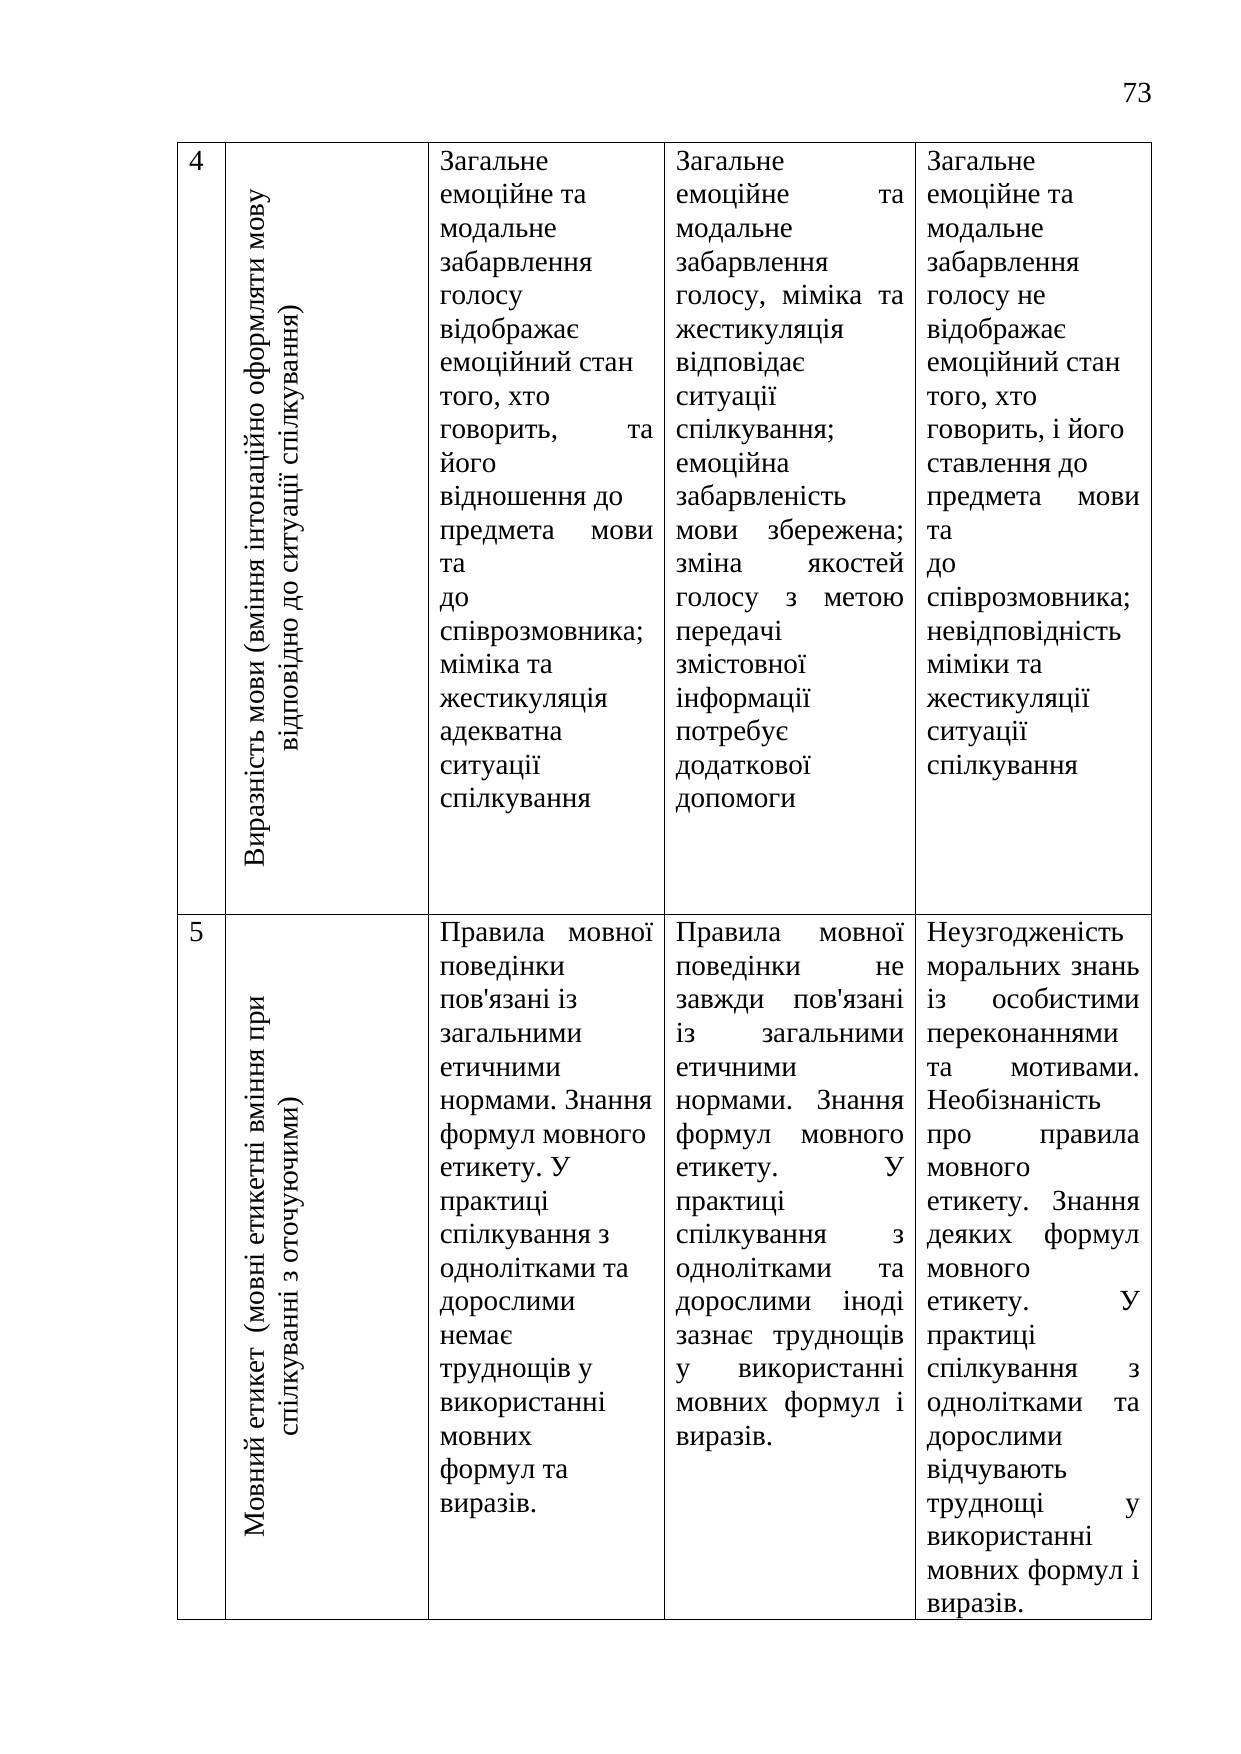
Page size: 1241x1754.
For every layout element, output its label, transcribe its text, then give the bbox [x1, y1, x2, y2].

table_cell Виразність мови (вміння інтонаційно оформляти мову відповідно до ситуації спілкування) [226, 143, 428, 913]
table_cell Загальне емоційне та модальне забарвлення голосу не відображає емоційний стан того, хто говорить, і його ставлення до предмета мови та до співрозмовника; невідповідність міміки та жестикуляції ситуації спілкування [916, 143, 1151, 913]
table_cell 4 [178, 143, 225, 913]
table_cell Неузгодженість моральних знань із особистими переконаннями та мотивами. Необізнаність про правила мовного етикету. Знання деяких формул мовного етикету. У практиці спілкування з однолітками та дорослими відчувають труднощі у використанні мовних формул і виразів. [916, 915, 1151, 1619]
table_cell 5 [178, 915, 225, 1619]
table_cell Загальне емоційне та модальне забарвлення голосу, міміка та жестикуляція відповідає ситуації спілкування; емоційна забарвленість мови збережена; зміна якостей голосу з метою передачі змістовної інформації потребує додаткової допомоги [665, 143, 915, 913]
table_cell Правила мовної поведінки не завжди пов'язані із загальними етичними нормами. Знання формул мовного етикету. У практиці спілкування з однолітками та дорослими іноді зазнає труднощів у використанні мовних формул і виразів. [665, 915, 915, 1619]
table_cell Мовний етикет (мовні етикетні вміння при спілкуванні з оточуючими) [226, 915, 428, 1619]
table_cell Загальне емоційне та модальне забарвлення голосу відображає емоційний стан того, хто говорить, та його відношення до предмета мови та до співрозмовника; міміка та жестикуляція адекватна ситуації спілкування [429, 143, 664, 913]
table_cell Правила мовної поведінки пов'язані із загальними етичними нормами. Знання формул мовного етикету. У практиці спілкування з однолітками та дорослими немає труднощів у використанні мовних формул та виразів. [429, 915, 664, 1619]
